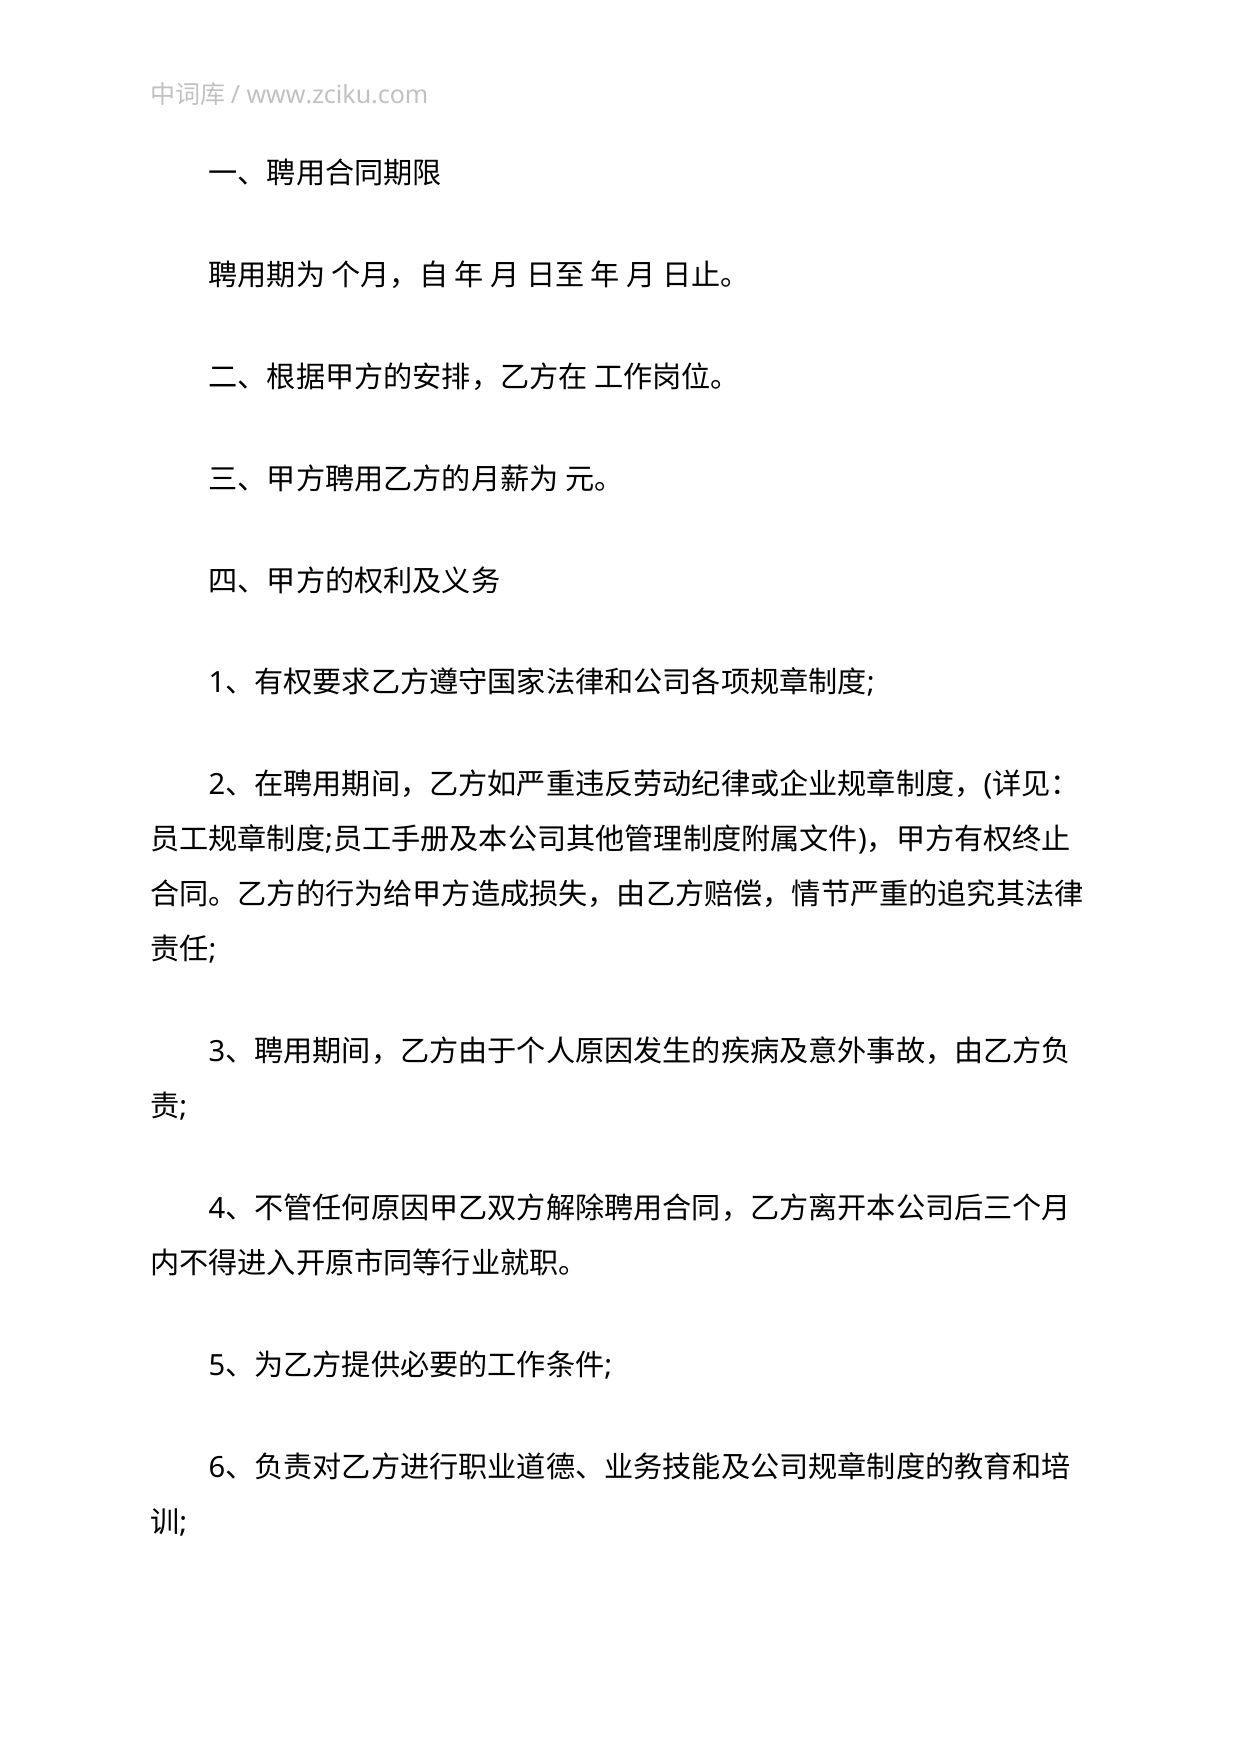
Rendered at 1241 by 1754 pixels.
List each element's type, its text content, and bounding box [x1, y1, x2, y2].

text 3、聘用期间，乙方由于个人原因发生的疾病及意外事故，由乙方负责; [150, 1028, 1090, 1125]
text 1、有权要求乙方遵守国家法律和公司各项规章制度; [150, 659, 1090, 701]
text 四、甲方的权利及义务 [150, 557, 1090, 599]
text 一、聘用合同期限 [150, 150, 1090, 192]
text 2、在聘用期间，乙方如严重违反劳动纪律或企业规章制度，(详见：员工规章制度;员工手册及本公司其他管理制度附属文件)，甲方有权终止合同。乙方的行为给甲方造成损失，由乙方赔偿，情节严重的追究其法律责任; [150, 761, 1090, 968]
text 聘用期为 个月，自 年 月 日至 年 月 日止。 [150, 252, 1090, 294]
text 三、甲方聘用乙方的月薪为 元。 [150, 455, 1090, 498]
text 5、为乙方提供必要的工作条件; [150, 1341, 1090, 1384]
text 二、根据甲方的安排，乙方在 工作岗位。 [150, 353, 1090, 396]
text 4、不管任何原因甲乙双方解除聘用合同，乙方离开本公司后三个月内不得进入开原市同等行业就职。 [150, 1185, 1090, 1282]
text 6、负责对乙方进行职业道德、业务技能及公司规章制度的教育和培训; [150, 1443, 1090, 1541]
